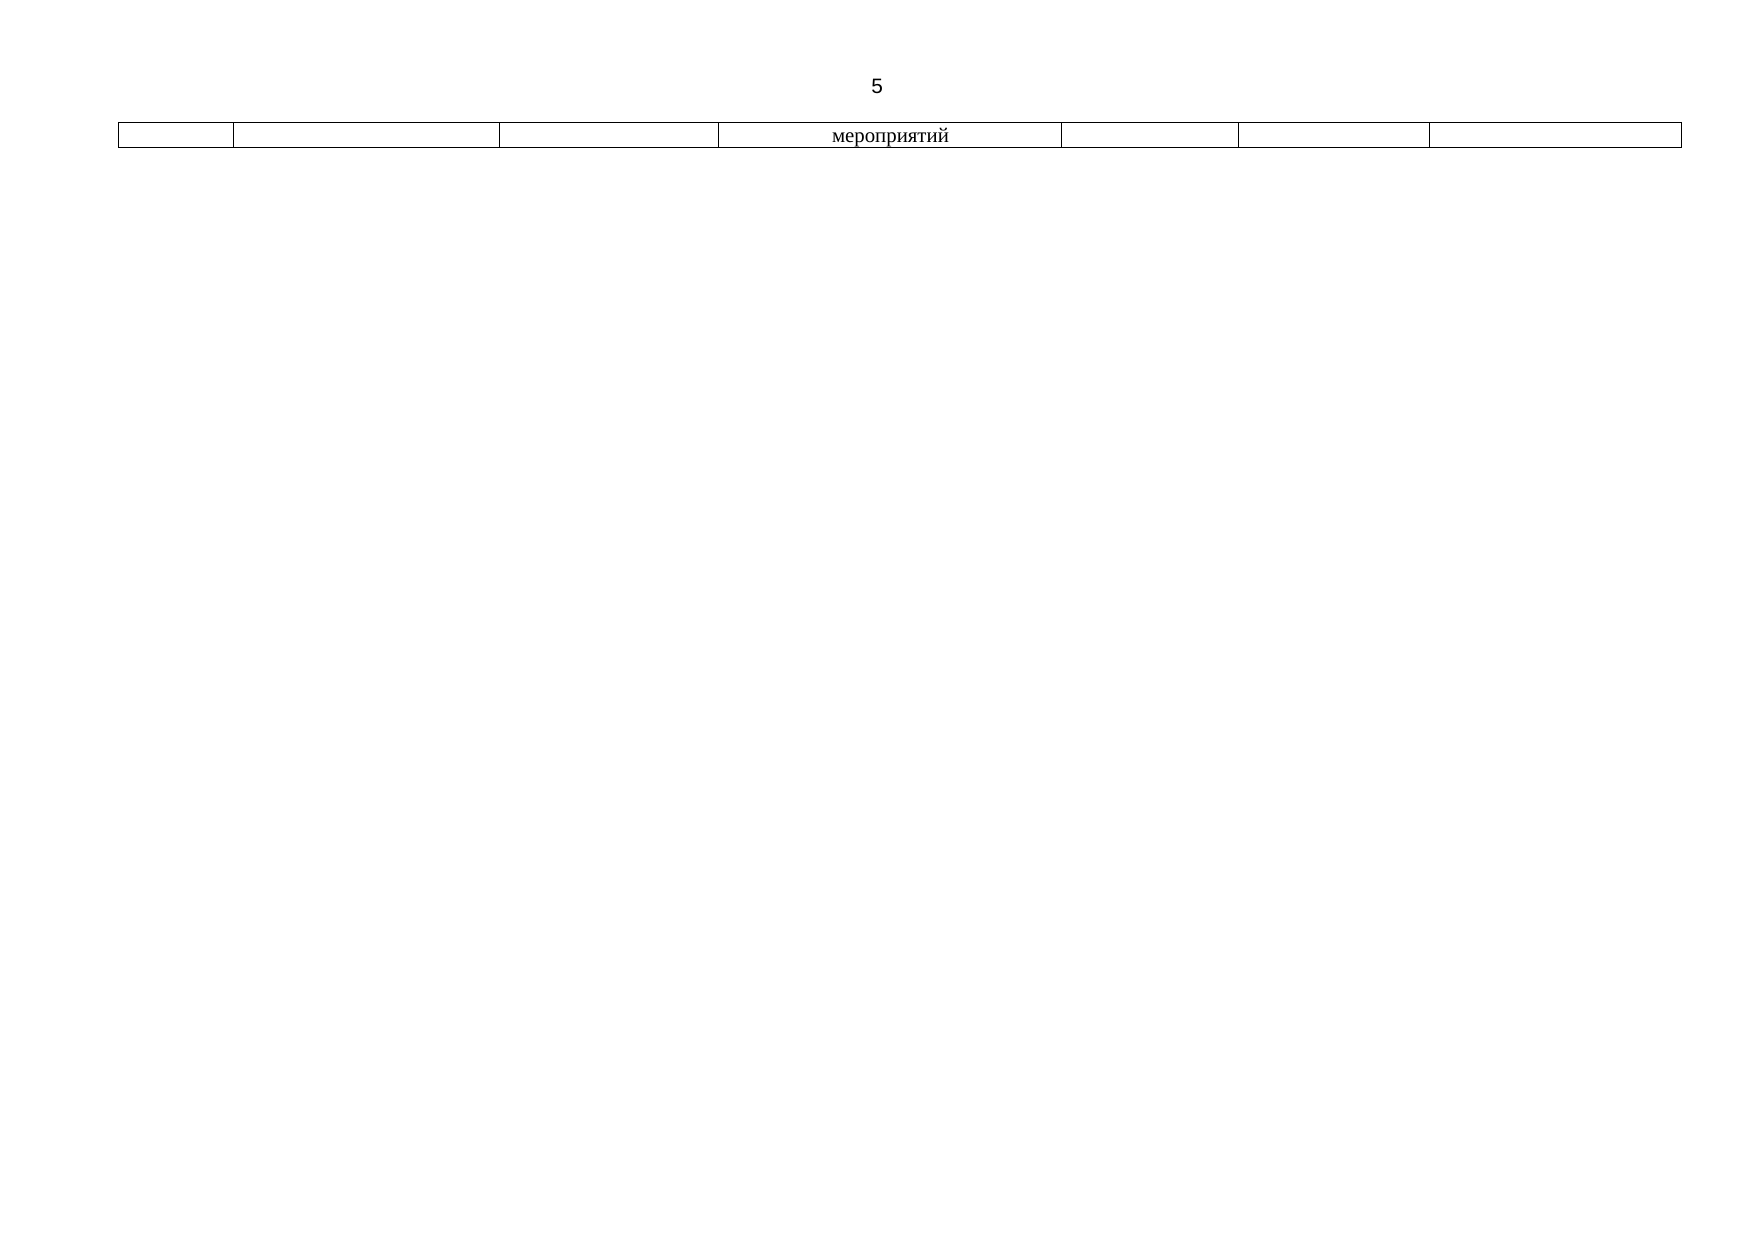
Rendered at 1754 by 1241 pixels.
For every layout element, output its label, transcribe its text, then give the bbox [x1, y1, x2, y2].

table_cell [719, 123, 1061, 147]
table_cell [1430, 123, 1681, 147]
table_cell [500, 123, 718, 147]
table_cell [1062, 123, 1238, 147]
table_cell 2 [119, 123, 233, 147]
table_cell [234, 123, 499, 147]
table_cell [1239, 123, 1429, 147]
